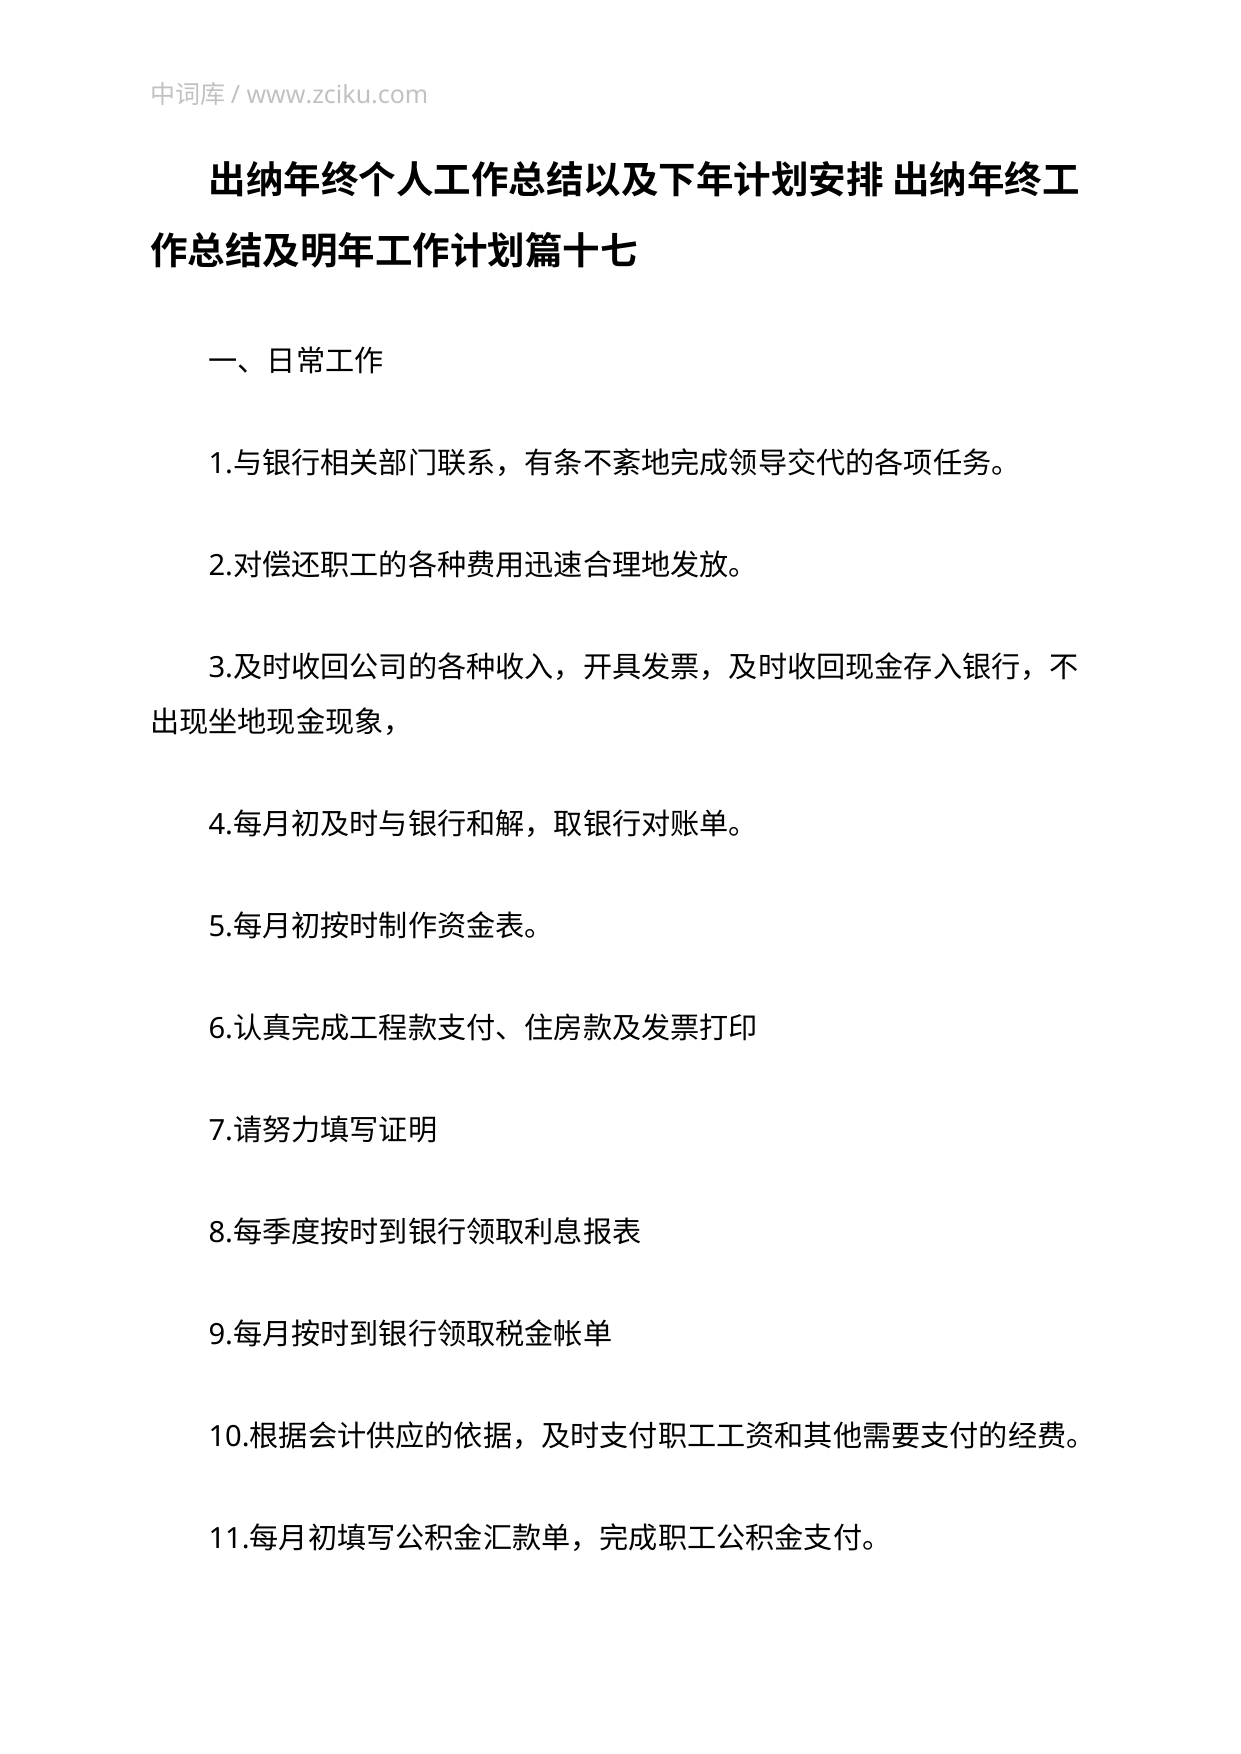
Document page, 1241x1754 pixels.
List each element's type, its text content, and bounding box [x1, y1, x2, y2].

text 出纳年终个人工作总结以及下年计划安排 出纳年终工作总结及明年工作计划篇十七 [150, 150, 1090, 275]
text 6.认真完成工程款支付、住房款及发票打印 [150, 1004, 1090, 1047]
text 7.请努力填写证明 [150, 1106, 1090, 1149]
text 1.与银行相关部门联系，有条不紊地完成领导交代的各项任务。 [150, 440, 1090, 482]
text 3.及时收回公司的各种收入，开具发票，及时收回现金存入银行，不出现坐地现金现象， [150, 644, 1090, 741]
text 10.根据会计供应的依据，及时支付职工工资和其他需要支付的经费。 [150, 1412, 1090, 1455]
text 8.每季度按时到银行领取利息报表 [150, 1208, 1090, 1251]
text 一、日常工作 [150, 338, 1090, 380]
text 5.每月初按时制作资金表。 [150, 902, 1090, 945]
text 2.对偿还职工的各种费用迅速合理地发放。 [150, 542, 1090, 584]
text 4.每月初及时与银行和解，取银行对账单。 [150, 800, 1090, 843]
text 11.每月初填写公积金汇款单，完成职工公积金支付。 [150, 1514, 1090, 1557]
text 9.每月按时到银行领取税金帐单 [150, 1310, 1090, 1353]
